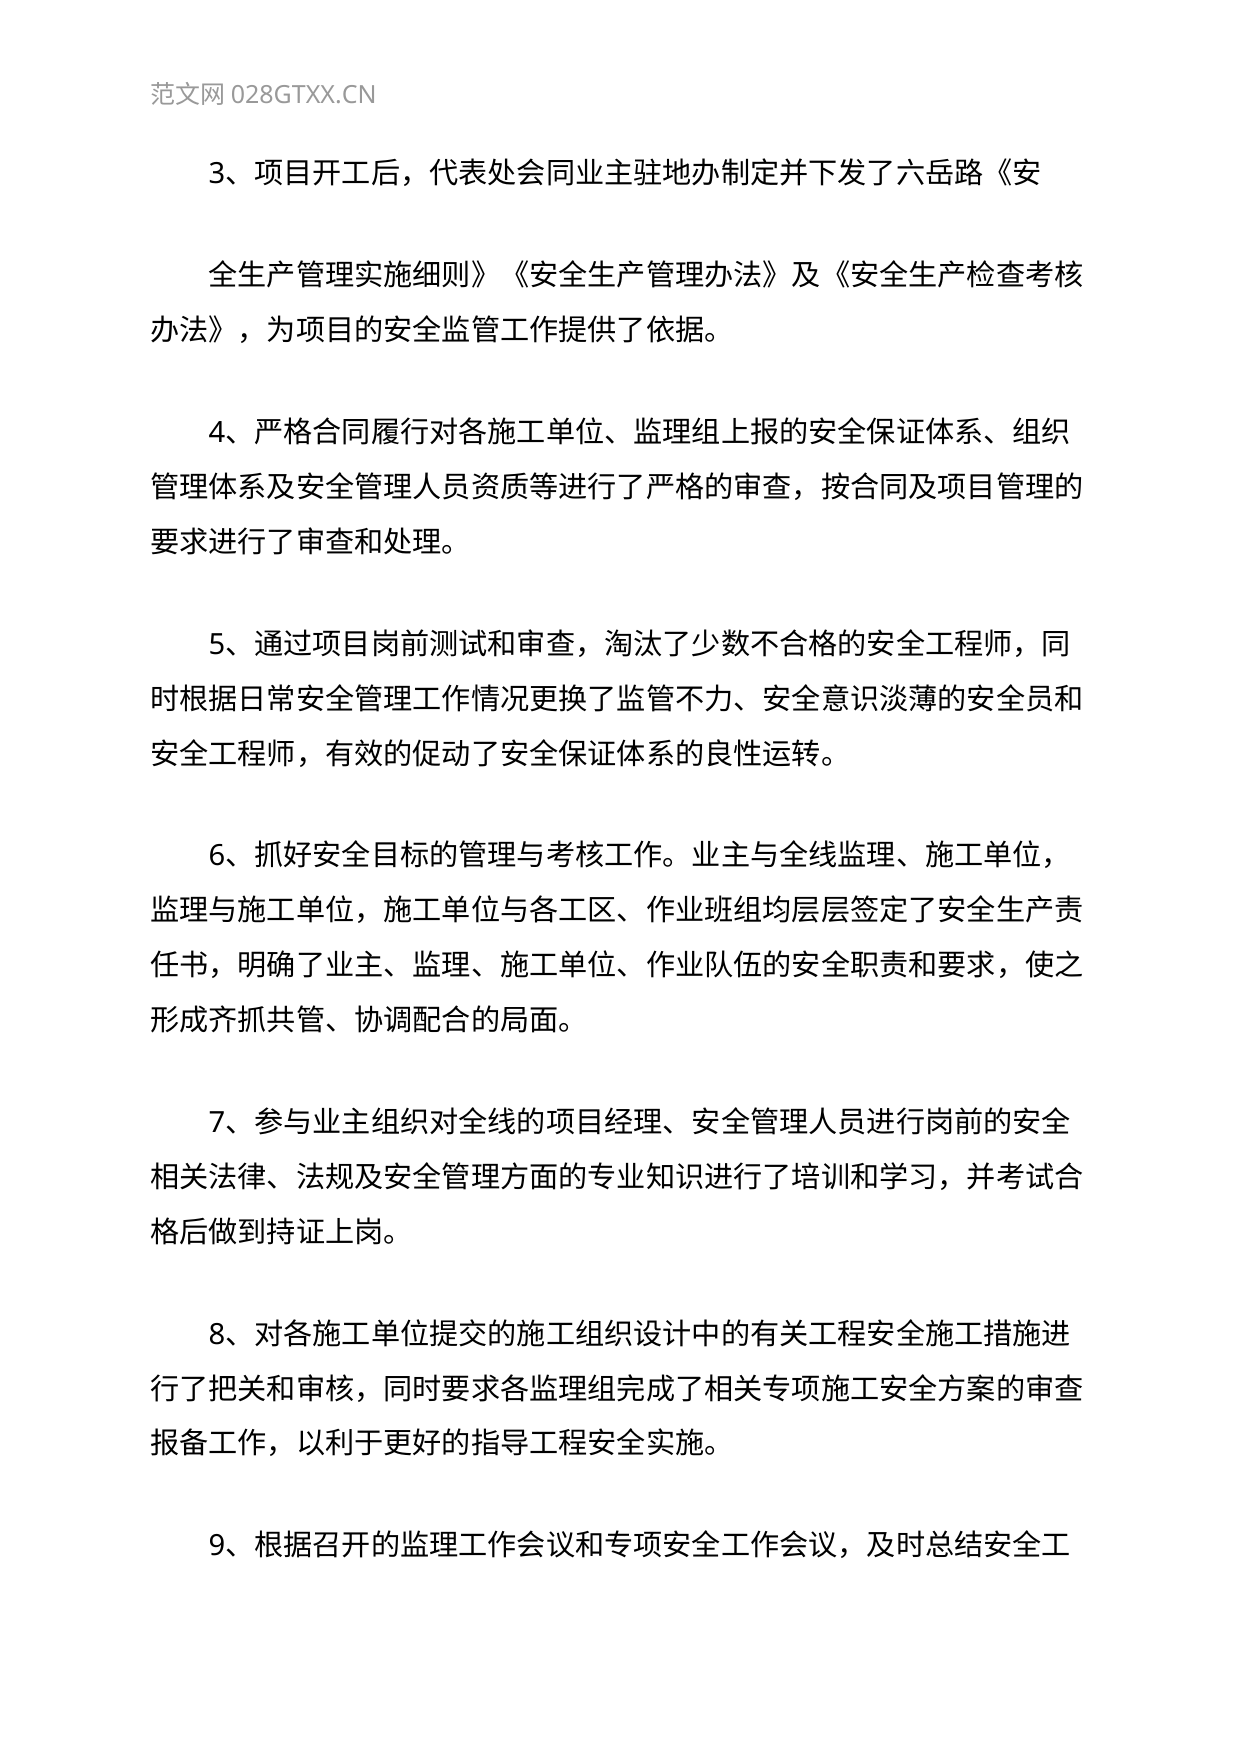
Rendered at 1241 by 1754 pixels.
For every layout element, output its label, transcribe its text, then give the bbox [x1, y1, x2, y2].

text 5、通过项目岗前测试和审查，淘汰了少数不合格的安全工程师，同时根据日常安全管理工作情况更换了监管不力、安全意识淡薄的安全员和安全工程师，有效的促动了安全保证体系的良性运转。 [150, 620, 1090, 772]
text 6、抓好安全目标的管理与考核工作。业主与全线监理、施工单位，监理与施工单位，施工单位与各工区、作业班组均层层签定了安全生产责任书，明确了业主、监理、施工单位、作业队伍的安全职责和要求，使之 形成齐抓共管、协调配合的局面。 [150, 832, 1090, 1039]
text 4、严格合同履行对各施工单位、监理组上报的安全保证体系、组织管理体系及安全管理人员资质等进行了严格的审查，按合同及项目管理的要求进行了审查和处理。 [150, 409, 1090, 561]
text 全生产管理实施细则》《安全生产管理办法》及《安全生产检查考核办法》，为项目的安全监管工作提供了依据。 [150, 252, 1090, 349]
text 3、项目开工后，代表处会同业主驻地办制定并下发了六岳路《安 [150, 150, 1090, 192]
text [150, 1522, 1090, 1564]
text 7、参与业主组织对全线的项目经理、安全管理人员进行岗前的安全相关法律、法规及安全管理方面的专业知识进行了培训和学习，并考试合格后做到持证上岗。 [150, 1098, 1090, 1251]
text 8、对各施工单位提交的施工组织设计中的有关工程安全施工措施进行了把关和审核，同时要求各监理组完成了相关专项施工安全方案的审查报备工作，以利于更好的指导工程安全实施。 [150, 1310, 1090, 1462]
